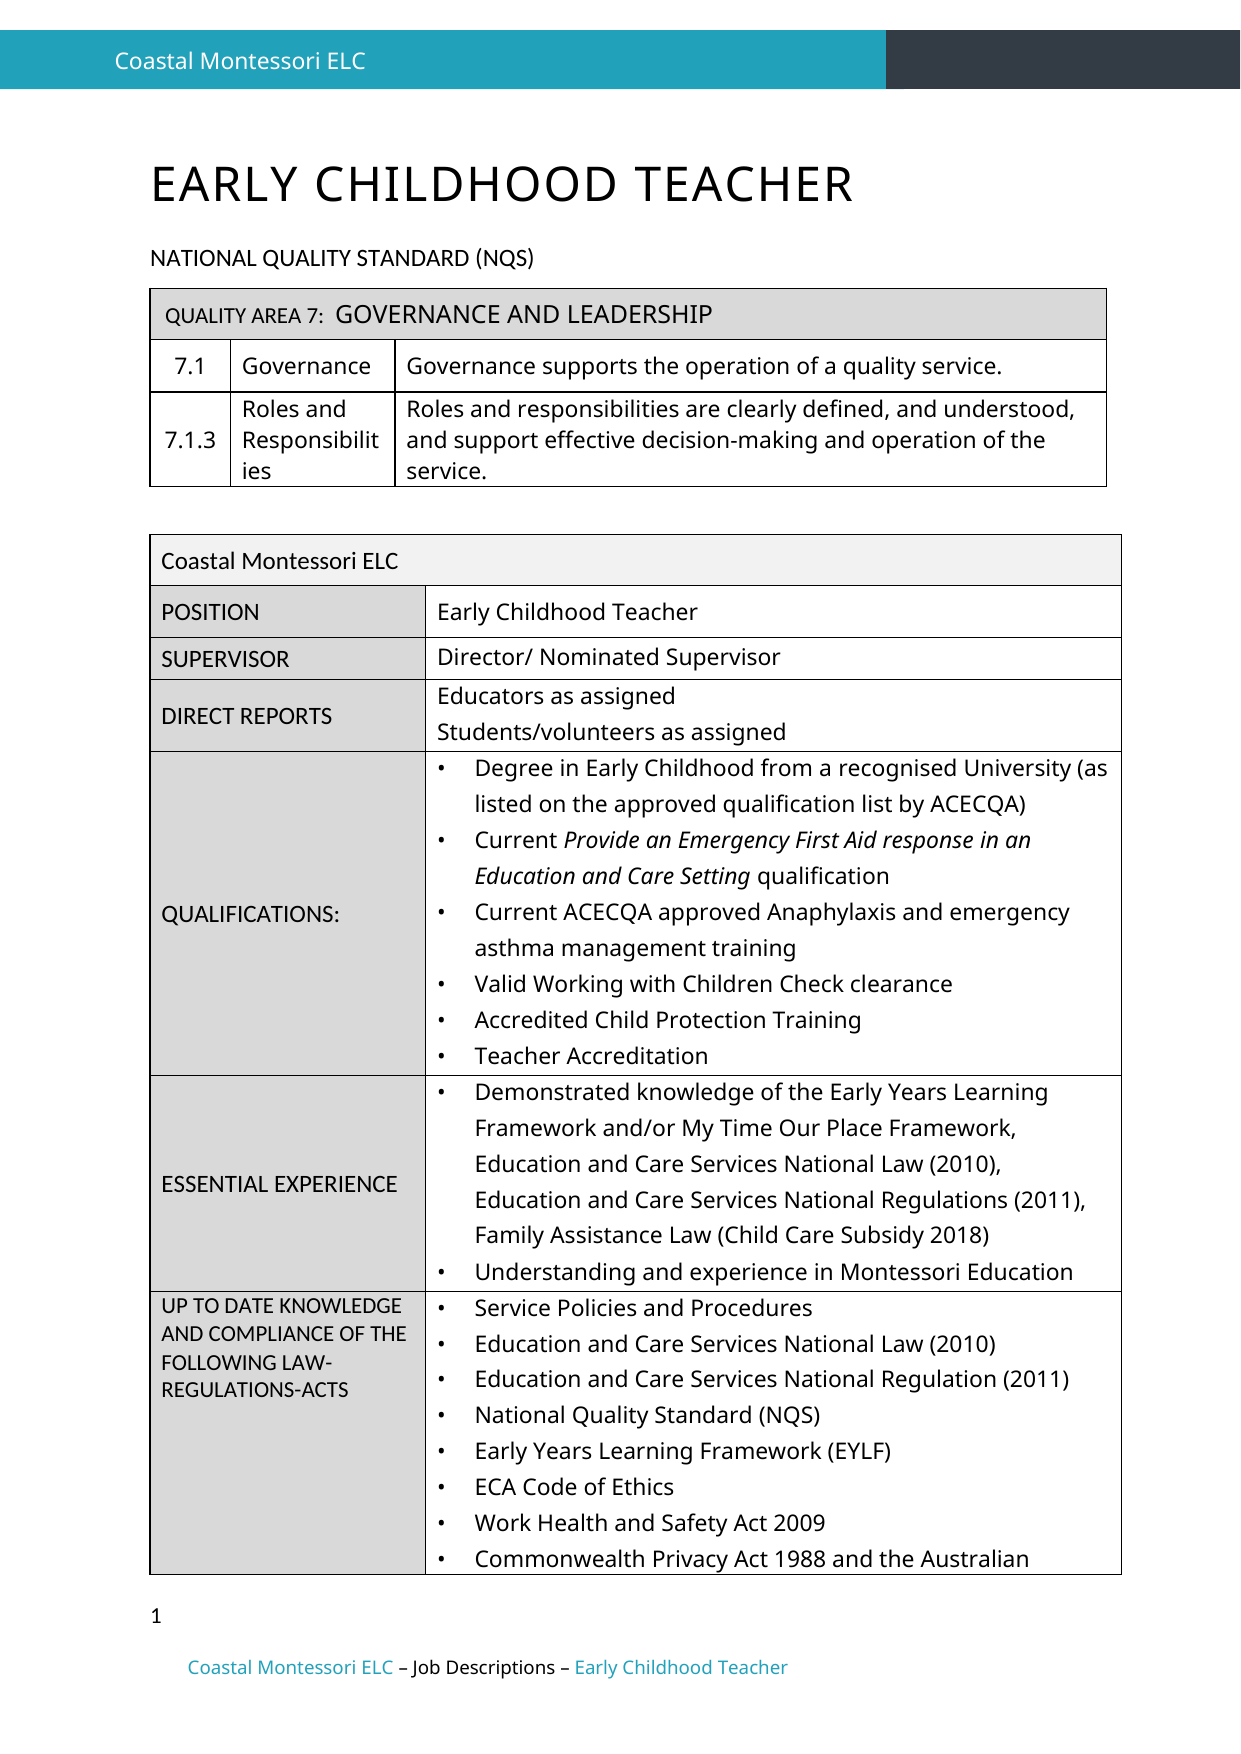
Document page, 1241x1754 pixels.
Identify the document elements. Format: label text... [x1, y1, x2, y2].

table_cell ESSENTIAL EXPERIENCE [151, 1076, 425, 1291]
table_cell Governance supports the operation of a quality service. [396, 340, 1106, 391]
text NATIONAL QUALITY STANDARD (NQS) [150, 242, 1122, 272]
table_header Coastal Montessori ELC [151, 535, 1121, 585]
table_cell QUALIFICATIONS: [151, 752, 425, 1075]
table_cell Educators as assigned Students/volunteers as assigned [426, 680, 1121, 751]
table_cell Governance [231, 340, 394, 391]
table_cell DIRECT REPORTS [151, 680, 425, 751]
table_cell Demonstrated knowledge of the Early Years Learning Framework and/or My Time Our Place Framework, Education and Care Services National Law (2010), Education and Care Services National Regulations (2011), Family Assistance Law (Child Care Subsidy 2018) Understanding and experience in Montessori Education [426, 1076, 1121, 1291]
table_cell Early Childhood Teacher [426, 586, 1121, 637]
text EARLY CHILDHOOD TEACHER [150, 150, 1122, 215]
table_cell Roles and Responsibilities [231, 393, 394, 486]
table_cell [151, 1292, 425, 1574]
table_cell 7.1 [151, 340, 230, 391]
table_cell Degree in Early Childhood from a recognised University (as listed on the approved qualification list by ACECQA) Current Provide an Emergency First Aid response in an Education and Care Setting qualification Current ACECQA approved Anaphylaxis and emergency asthma management training Valid Working with Children Check clearance Accredited Child Protection Training Teacher Accreditation [426, 752, 1121, 1075]
table_cell Director/ Nominated Supervisor [426, 638, 1121, 679]
table_cell SUPERVISOR [151, 638, 425, 679]
table_cell Roles and responsibilities are clearly defined, and understood, and support effective decision-making and operation of the service. [396, 393, 1106, 486]
table_cell POSITION [151, 586, 425, 637]
table_header QUALITY AREA 7: GOVERNANCE AND LEADERSHIP [151, 289, 1106, 339]
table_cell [426, 1292, 1121, 1574]
table_cell 7.1.3 [151, 393, 230, 486]
